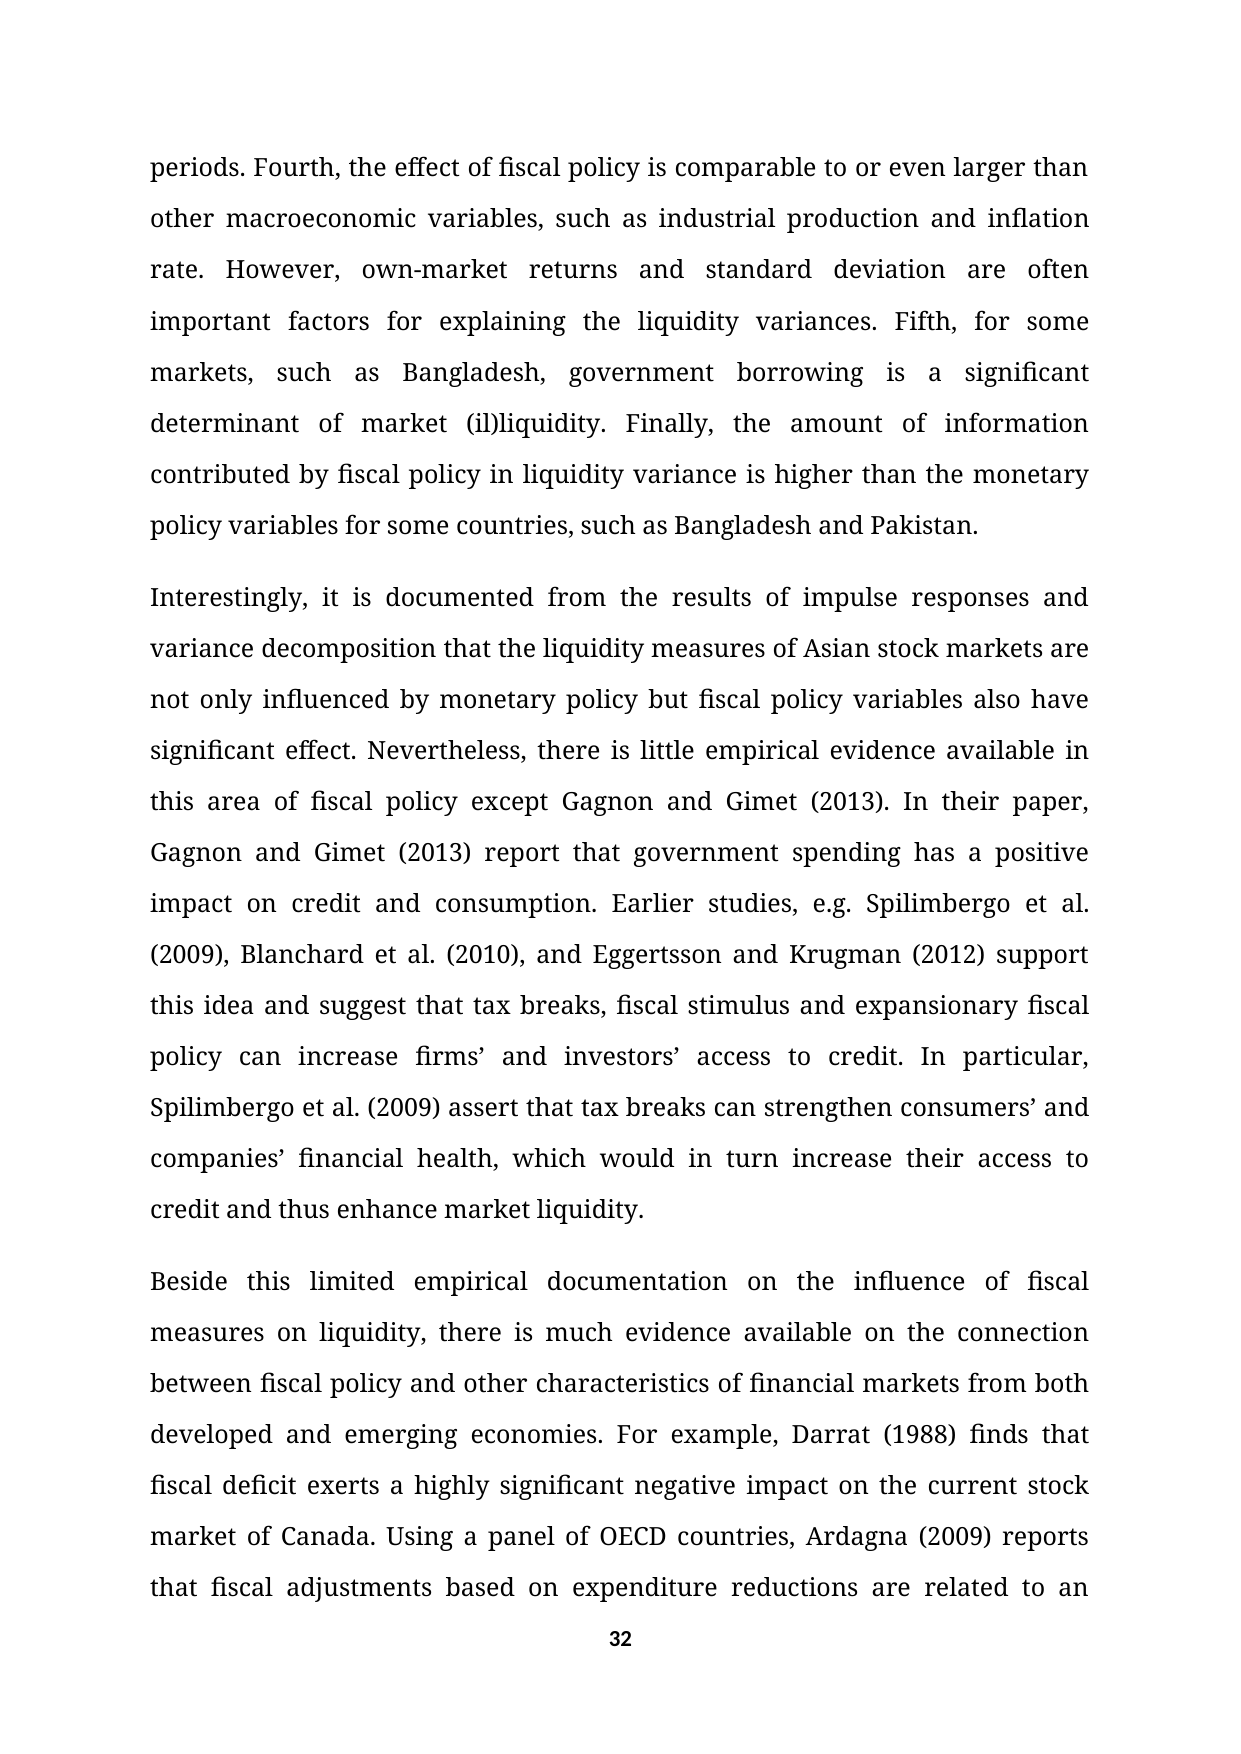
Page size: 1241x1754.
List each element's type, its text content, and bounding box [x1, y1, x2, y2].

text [150, 150, 1090, 541]
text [150, 1263, 1090, 1604]
text Interestingly, it is documented from the results of impulse responses and variance decomposition that the liquidity measures of Asian stock markets are not only influenced by monetary policy but fiscal policy variables also have significant effect. Nevertheless, there is little empirical evidence available in this area of fiscal policy except Gagnon and Gimet (2013). In their paper, Gagnon and Gimet (2013) report that government spending has a positive impact on credit and consumption. Earlier studies, e.g. Spilimbergo et al. (2009), Blanchard et al. (2010), and Eggertsson and Krugman (2012) support this idea and suggest that tax breaks, fiscal stimulus and expansionary fiscal policy can increase firms’ and investors’ access to credit. In particular, Spilimbergo et al. (2009) assert that tax breaks can strengthen consumers’ and companies’ financial health, which would in turn increase their access to credit and thus enhance market liquidity. [150, 579, 1090, 1226]
